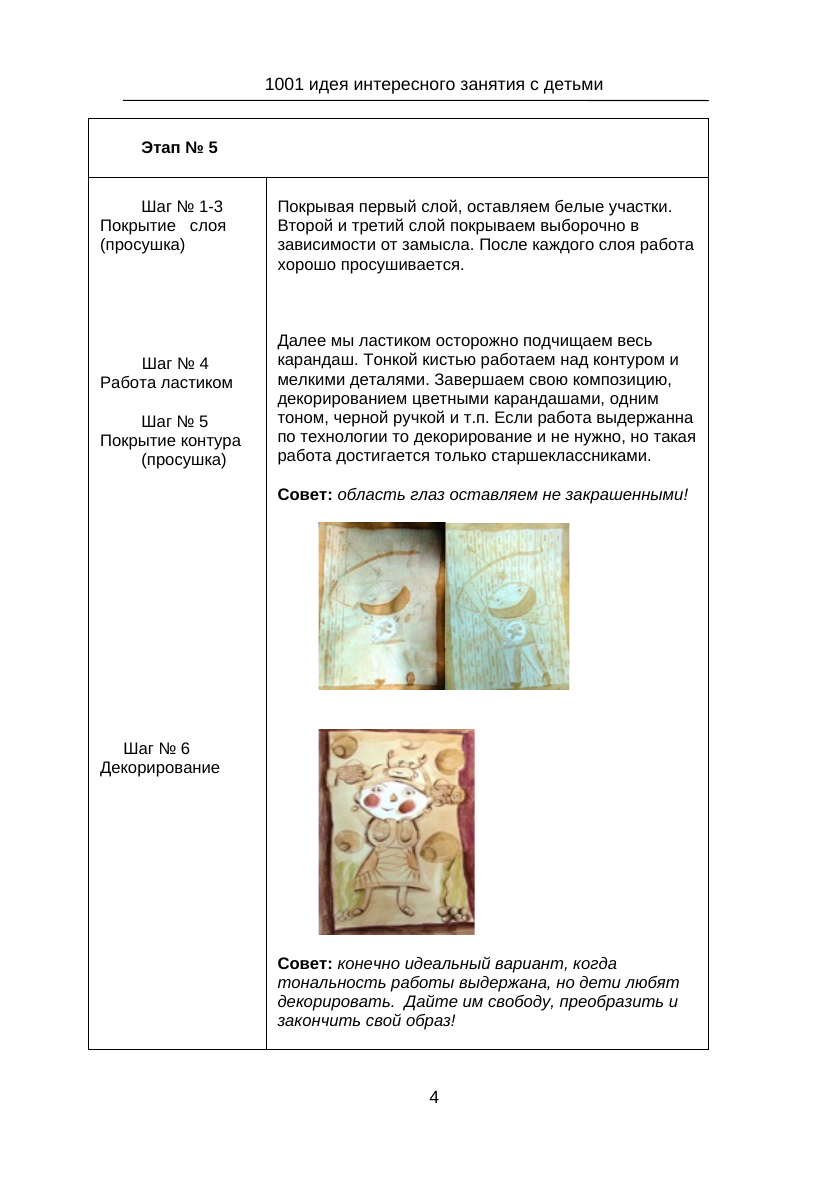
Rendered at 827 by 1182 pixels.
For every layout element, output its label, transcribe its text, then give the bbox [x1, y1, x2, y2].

table_cell Шаг № 1-3 Покрытие слоя (просушка) Шаг № 4 Работа ластиком Шаг № 5 Покрытие контура (просушка) Шаг № 6 Декорирование [89, 178, 266, 1049]
table_cell Покрывая первый слой, оставляем белые участки. Второй и третий слой покрываем выборочно в зависимости от замысла. После каждого слоя работа хорошо просушивается. Далее мы ластиком осторожно подчищаем весь карандаш. Тонкой кистью работаем над контуром и мелкими деталями. Завершаем свою композицию, декорированием цветными карандашами, одним тоном, черной ручкой и т.п. Если работа выдержанна по технологии то декорирование и не нужно, но такая работа достигается только старшеклассниками. Совет: область глаз оставляем не закрашенными! Совет: конечно идеальный вариант, когда тональность работы выдержана, но дети любят декорировать. Дайте им свободу, преобразить и закончить свой образ! [267, 178, 708, 1049]
table_cell Этап № 5 [89, 119, 708, 177]
picture [318, 522, 570, 690]
picture [318, 729, 475, 935]
